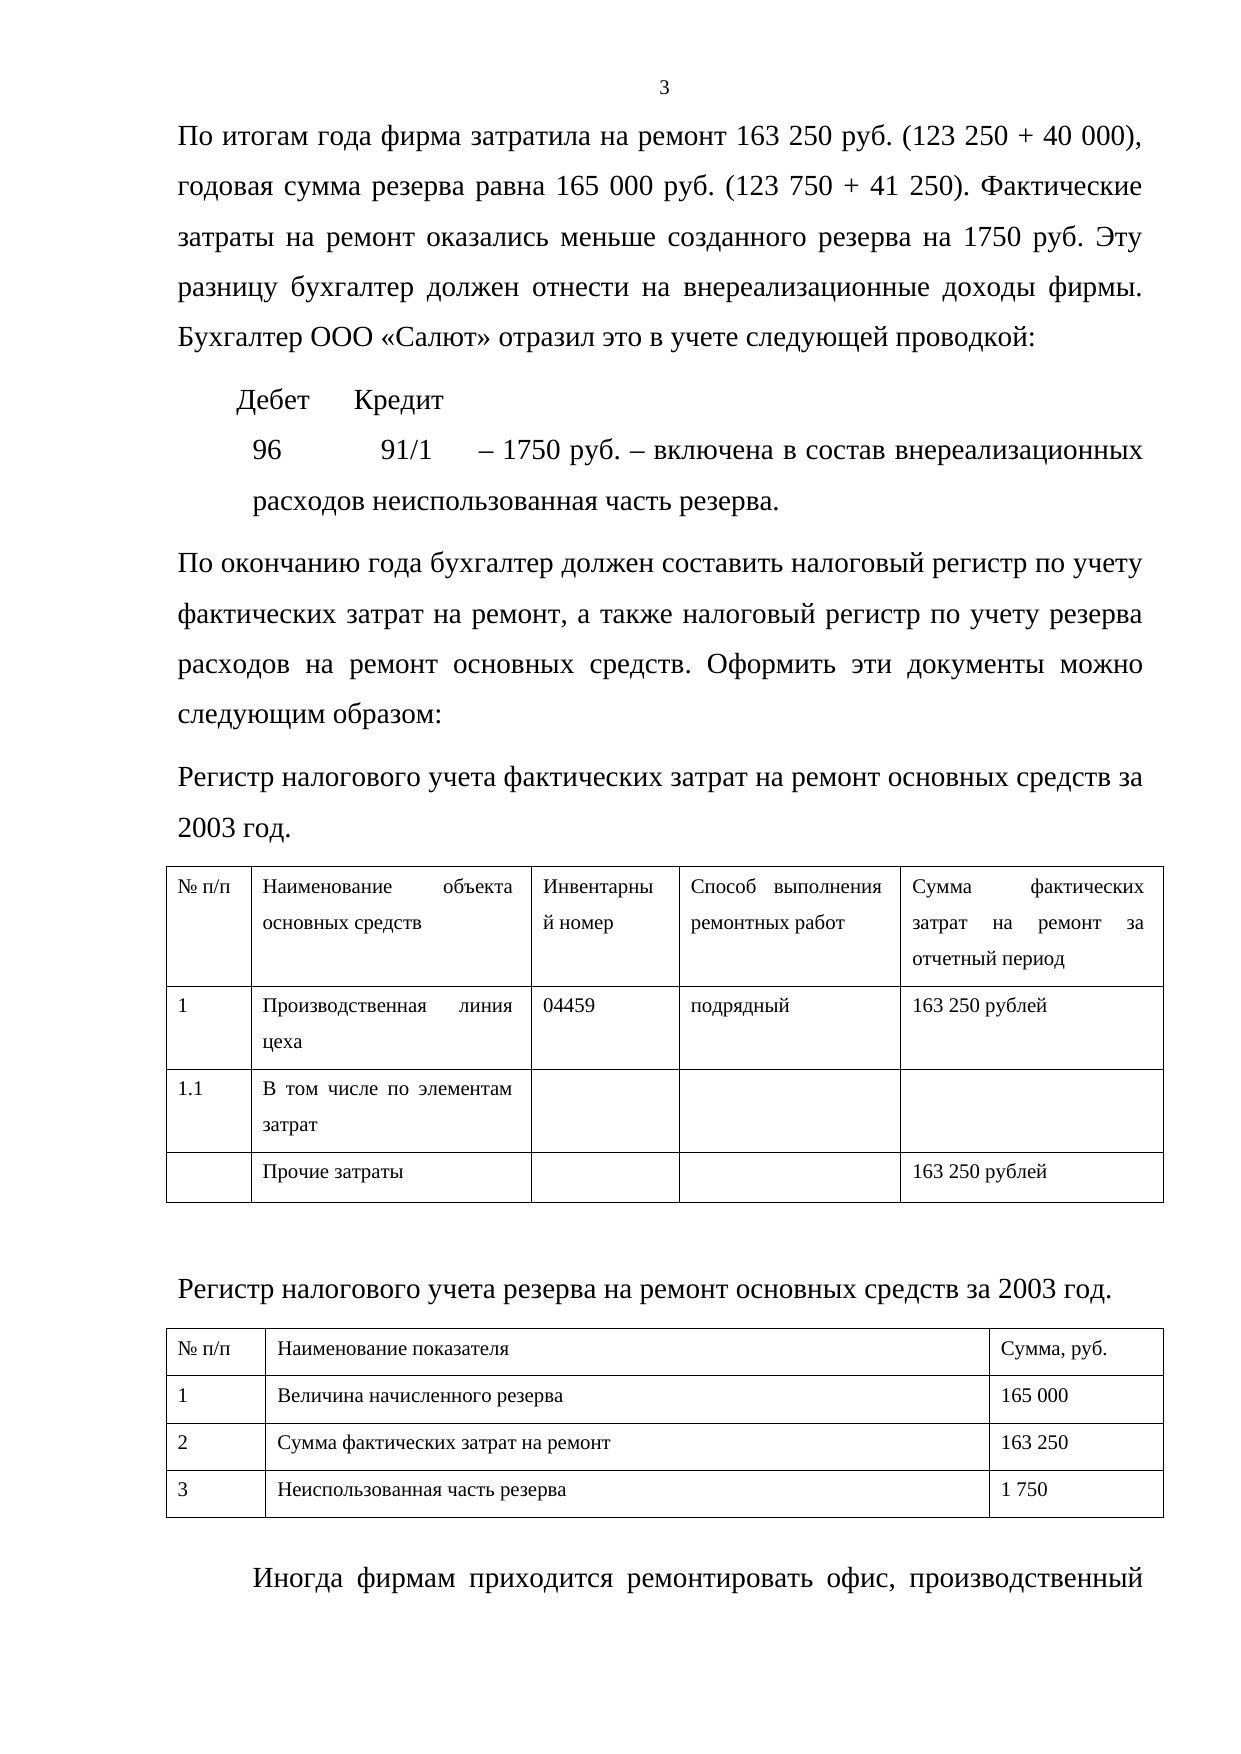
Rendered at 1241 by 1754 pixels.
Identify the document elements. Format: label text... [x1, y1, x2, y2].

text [177, 1524, 1144, 1594]
table_cell Неиспользованная часть резерва [266, 1471, 989, 1517]
table_cell 04459 [532, 987, 679, 1069]
table_cell [901, 1070, 1163, 1152]
table_header Способ выполнения ремонтных работ [680, 867, 900, 986]
table_cell [680, 1153, 900, 1202]
text Регистр налогового учета резерва на ремонт основных средств за 2003 год. [177, 1272, 1144, 1305]
table_cell Величина начисленного резерва [266, 1376, 989, 1423]
table_cell [532, 1070, 679, 1152]
text Регистр налогового учета фактических затрат на ремонт основных средств за 2003 год. [177, 759, 1144, 843]
table_cell Сумма фактических затрат на ремонт [266, 1424, 989, 1470]
text По итогам года фирма затратила на ремонт 163 250 руб. (123 250 + 40 000), годовая сумма резерва равна 165 000 руб. (123 750 + 41 250). Фактические затраты на ремонт оказались меньше созданного резерва на 1750 руб. Эту разницу бухгалтер должен отнести на внереализационные доходы фирмы. Бухгалтер ООО «Салют» отразил это в учете следующей проводкой: [177, 118, 1144, 353]
table_header Наименование объекта основных средств [252, 867, 531, 986]
table_cell [680, 1070, 900, 1152]
table_cell 163 250 [990, 1424, 1163, 1470]
table_cell 1 [167, 1376, 265, 1423]
table_cell 1.1 [167, 1070, 251, 1152]
table_header № п/п [167, 1329, 265, 1375]
table_cell [532, 1153, 679, 1202]
table_header № п/п [167, 867, 251, 986]
table_cell 3 [167, 1471, 265, 1517]
table_header Наименование показателя [266, 1329, 989, 1375]
table_cell 1 [167, 987, 251, 1069]
table_cell подрядный [680, 987, 900, 1069]
table_cell 165 000 [990, 1376, 1163, 1423]
table_cell В том числе по элементам затрат [252, 1070, 531, 1152]
table_header Инвентарный номер [532, 867, 679, 986]
text По окончанию года бухгалтер должен составить налоговый регистр по учету фактических затрат на ремонт, а также налоговый регистр по учету резерва расходов на ремонт основных средств. Оформить эти документы можно следующим образом: [177, 546, 1144, 730]
table_header Сумма, руб. [990, 1329, 1163, 1375]
table_cell 163 250 рублей [901, 1153, 1163, 1202]
table_cell 1 750 [990, 1471, 1163, 1517]
table_cell 163 250 рублей [901, 987, 1163, 1069]
table_cell Прочие затраты [252, 1153, 531, 1202]
table_cell 2 [167, 1424, 265, 1470]
table_cell [167, 1153, 251, 1202]
text Дебет Кредит 96 91/1 – 1750 руб. – включена в состав внереализационных расходов неиспользованная часть резерва. [236, 382, 1144, 516]
table_cell Производственная линия цеха [252, 987, 531, 1069]
table_header Сумма фактических затрат на ремонт за отчетный период [901, 867, 1163, 986]
